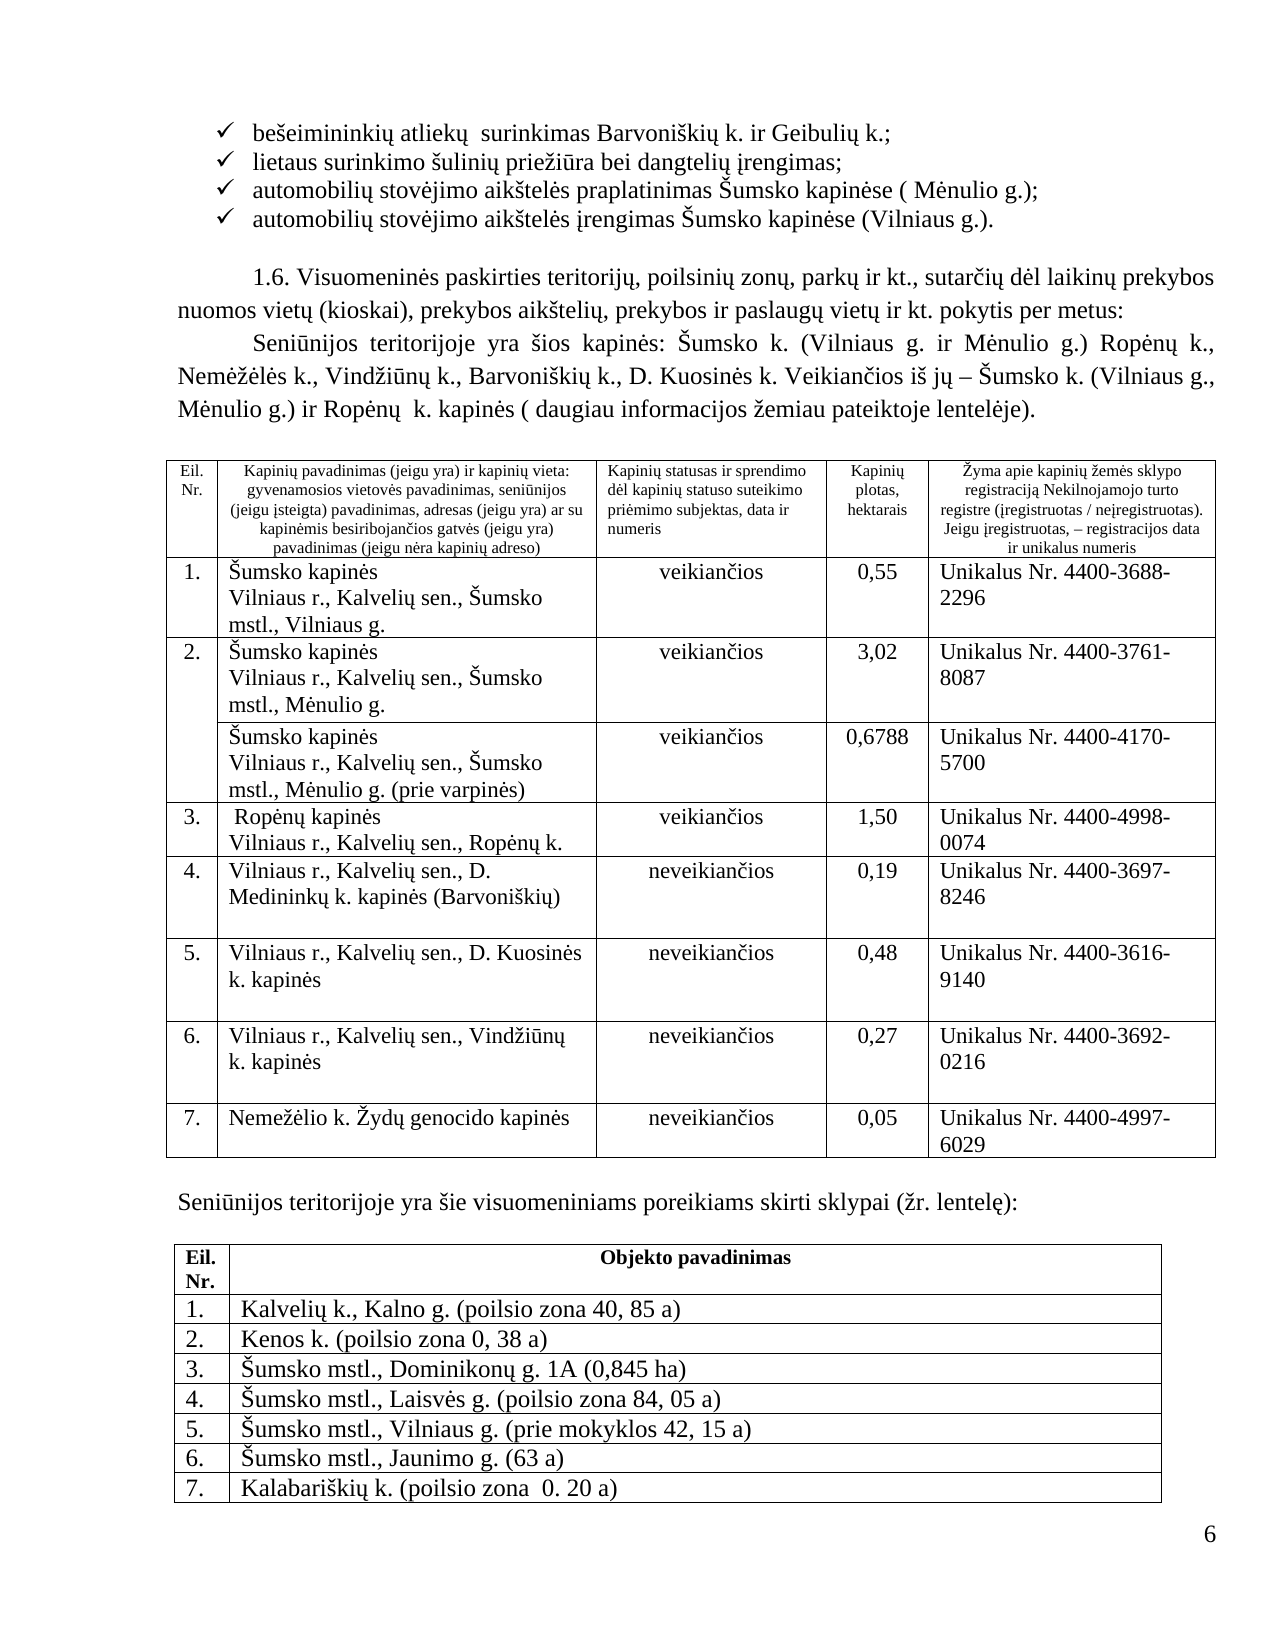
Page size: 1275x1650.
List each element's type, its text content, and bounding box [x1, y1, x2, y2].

table_cell 3,02 [827, 638, 928, 722]
table_cell 0,48 [827, 939, 928, 1021]
table_cell 7. [167, 1104, 217, 1157]
table_cell 2. [175, 1324, 229, 1353]
list lietaus surinkimo šulinių priežiūra bei dangtelių įrengimas; [215, 147, 1216, 176]
table_cell Šumsko mstl., Dominikonų g. 1A (0,845 ha) [230, 1354, 1161, 1383]
text Seniūnijos teritorijoje yra šios kapinės: Šumsko k. (Vilniaus g. ir Mėnulio g.) Ropėnų k., Nemėžėlės k., Vindžiūnų k., Barvoniškių k., D. Kuosinės k. Veikiančios iš jų – Šumsko k. (Vilniaus g., Mėnulio g.) ir Ropėnų k. kapinės ( daugiau informacijos žemiau pateiktoje lentelėje). [177, 328, 1216, 423]
table_cell 6. [167, 1022, 217, 1103]
table_cell Unikalus Nr. 4400-4997-6029 [929, 1104, 1215, 1157]
table_header Eil. Nr. [175, 1245, 229, 1293]
table_cell Vilniaus r., Kalvelių sen., D. Kuosinės k. kapinės [218, 939, 596, 1021]
table_cell 0,6788 [827, 723, 928, 802]
table_cell neveikiančios [597, 939, 826, 1021]
table_cell 1,50 [827, 803, 928, 856]
table_header Kapinių pavadinimas (jeigu yra) ir kapinių vieta: gyvenamosios vietovės pavadinimas, seniūnijos (jeigu įsteigta) pavadinimas, adresas (jeigu yra) ar su kapinėmis besiribojančios gatvės (jeigu yra) pavadinimas (jeigu nėra kapinių adreso) [218, 461, 596, 557]
text Seniūnijos teritorijoje yra šie visuomeniniams poreikiams skirti sklypai (žr. lentelę): [177, 1187, 1216, 1216]
table_cell Unikalus Nr. 4400-4998-0074 [929, 803, 1215, 856]
table_cell 1. [167, 558, 217, 637]
table_cell 3. [175, 1354, 229, 1383]
table_cell 0,05 [827, 1104, 928, 1157]
table_cell 4. [175, 1384, 229, 1413]
table_header Objekto pavadinimas [230, 1245, 1161, 1293]
table_cell 5. [175, 1414, 229, 1442]
list bešeimininkių atliekų surinkimas Barvoniškių k. ir Geibulių k.; [215, 118, 1216, 147]
table_cell 1. [175, 1295, 229, 1323]
table_cell Unikalus Nr. 4400-3688-2296 [929, 558, 1215, 637]
table_cell Šumsko kapinės Vilniaus r., Kalvelių sen., Šumsko mstl., Mėnulio g. (prie varpinės) [218, 723, 596, 802]
table_cell Šumsko kapinės Vilniaus r., Kalvelių sen., Šumsko mstl., Mėnulio g. [218, 638, 596, 722]
table_cell Kalabariškių k. (poilsio zona 0. 20 a) [230, 1473, 1161, 1502]
table_cell Vilniaus r., Kalvelių sen., Vindžiūnų k. kapinės [218, 1022, 596, 1103]
table_cell Kalvelių k., Kalno g. (poilsio zona 40, 85 a) [230, 1295, 1161, 1323]
text 1.6. Visuomeninės paskirties teritorijų, poilsinių zonų, parkų ir kt., sutarčių dėl laikinų prekybos nuomos vietų (kioskai), prekybos aikštelių, prekybos ir paslaugų vietų ir kt. pokytis per metus: [177, 262, 1216, 324]
table_cell veikiančios [597, 558, 826, 637]
table_cell neveikiančios [597, 857, 826, 938]
table_header Kapinių statusas ir sprendimo dėl kapinių statuso suteikimo priėmimo subjektas, data ir numeris [597, 461, 826, 557]
table_cell 0,27 [827, 1022, 928, 1103]
table_cell Unikalus Nr. 4400-3761-8087 [929, 638, 1215, 722]
table_cell Šumsko mstl., Jaunimo g. (63 a) [230, 1444, 1161, 1472]
table_cell 3. [167, 803, 217, 856]
table_cell 5. [167, 939, 217, 1021]
table_header Eil. Nr. [167, 461, 217, 557]
table_header Žyma apie kapinių žemės sklypo registraciją Nekilnojamojo turto registre (įregistruotas / neįregistruotas). Jeigu įregistruotas, – registracijos data ir unikalus numeris [929, 461, 1215, 557]
table_cell Unikalus Nr. 4400-3692-0216 [929, 1022, 1215, 1103]
table_cell 6. [175, 1444, 229, 1472]
table_cell neveikiančios [597, 1104, 826, 1157]
table_cell neveikiančios [597, 1022, 826, 1103]
table_cell Kenos k. (poilsio zona 0, 38 a) [230, 1324, 1161, 1353]
table_cell Nemežėlio k. Žydų genocido kapinės [218, 1104, 596, 1157]
table_cell Unikalus Nr. 4400-3697-8246 [929, 857, 1215, 938]
table_cell 0,19 [827, 857, 928, 938]
table_cell Ropėnų kapinės Vilniaus r., Kalvelių sen., Ropėnų k. [218, 803, 596, 856]
table_cell Šumsko kapinės Vilniaus r., Kalvelių sen., Šumsko mstl., Vilniaus g. [218, 558, 596, 637]
table_cell Šumsko mstl., Vilniaus g. (prie mokyklos 42, 15 a) [230, 1414, 1161, 1442]
table_cell 7. [175, 1473, 229, 1502]
table_cell 2. [167, 638, 217, 802]
table_cell Unikalus Nr. 4400-3616-9140 [929, 939, 1215, 1021]
list automobilių stovėjimo aikštelės praplatinimas Šumsko kapinėse ( Mėnulio g.); [215, 176, 1216, 204]
table_cell veikiančios [597, 638, 826, 722]
table_cell Unikalus Nr. 4400-4170-5700 [929, 723, 1215, 802]
list automobilių stovėjimo aikštelės įrengimas Šumsko kapinėse (Vilniaus g.). [215, 204, 1216, 233]
table_cell Šumsko mstl., Laisvės g. (poilsio zona 84, 05 a) [230, 1384, 1161, 1413]
table_header Kapinių plotas, hektarais [827, 461, 928, 557]
table_cell veikiančios [597, 803, 826, 856]
table_cell Vilniaus r., Kalvelių sen., D. Medininkų k. kapinės (Barvoniškių) [218, 857, 596, 938]
table_cell 0,55 [827, 558, 928, 637]
table_cell 4. [167, 857, 217, 938]
table_cell veikiančios [597, 723, 826, 802]
